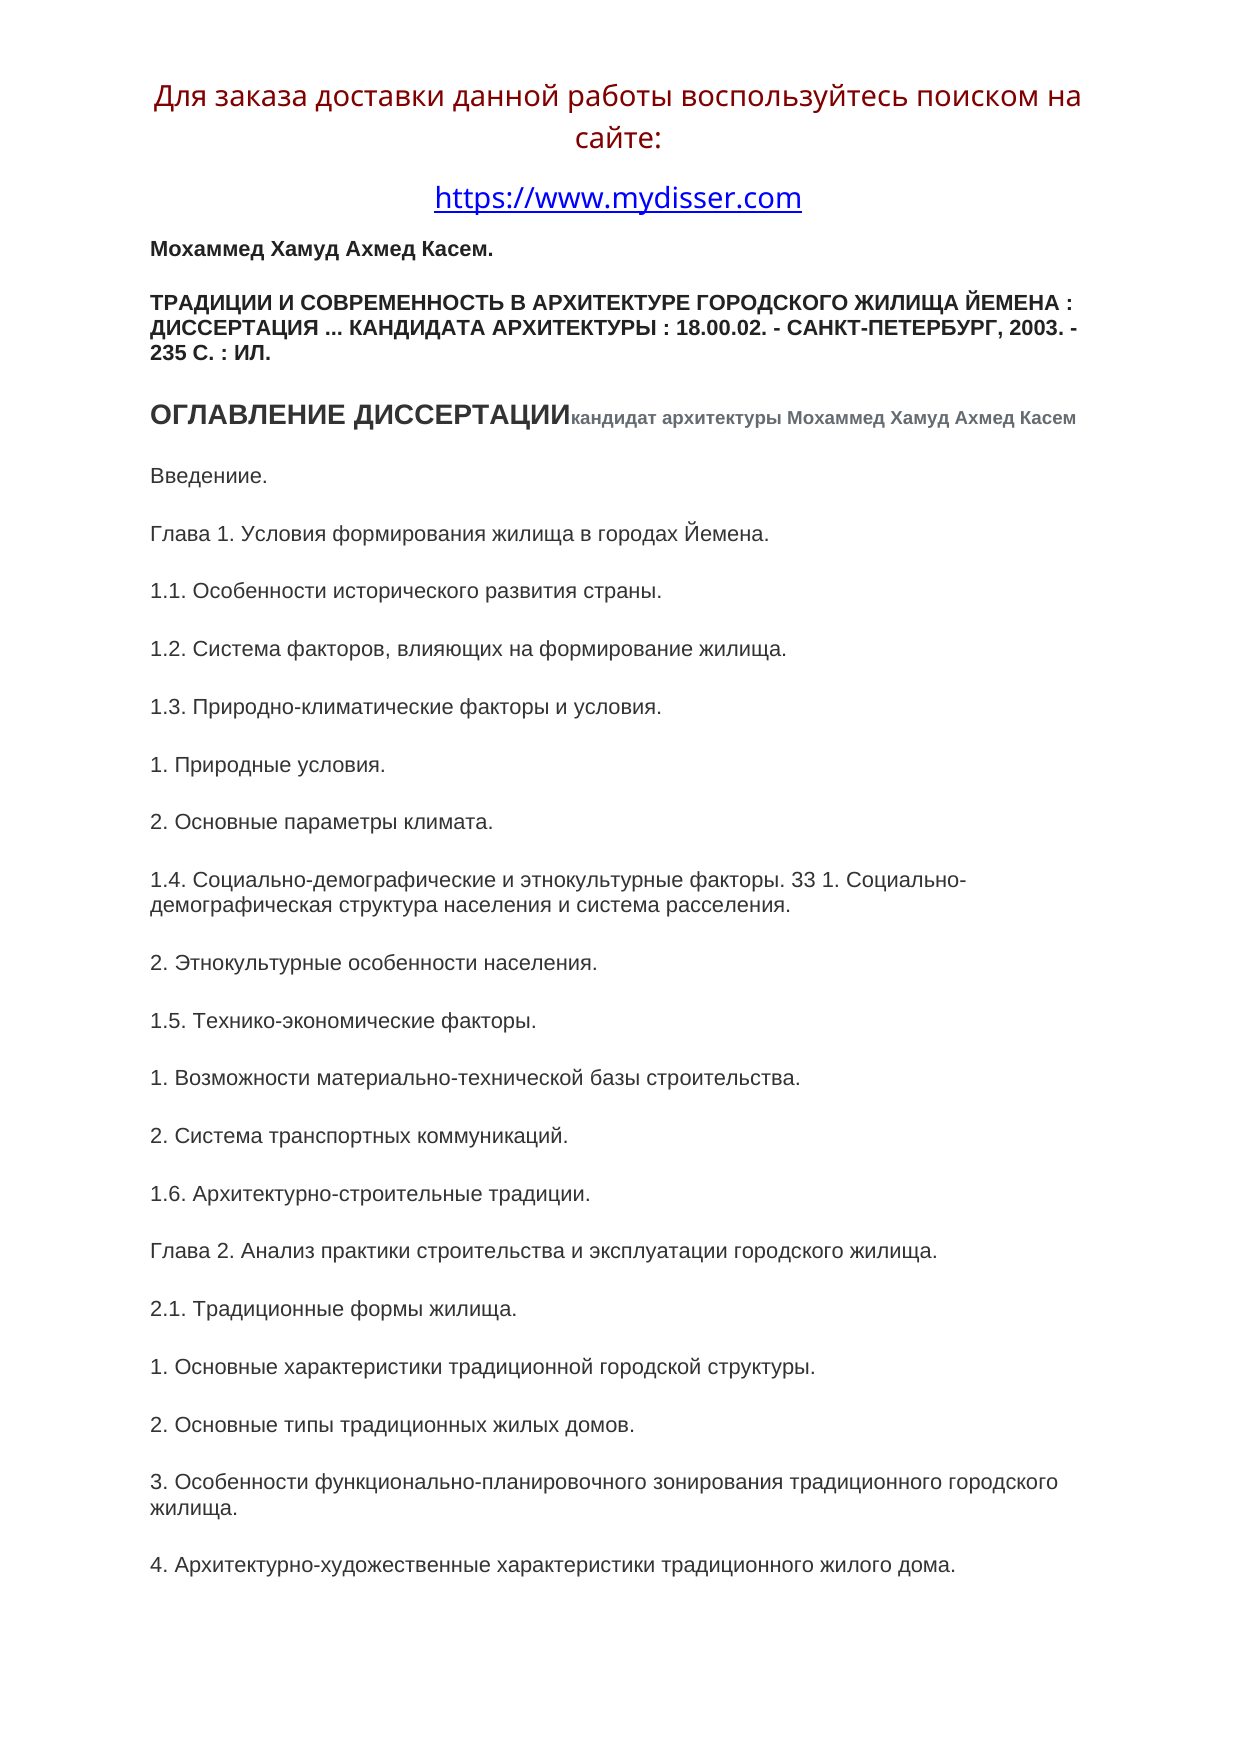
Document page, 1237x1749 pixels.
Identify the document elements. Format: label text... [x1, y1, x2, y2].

text 2. Основные типы традиционных жилых домов. [150, 1411, 1086, 1437]
text 3. Особенности функционально-планировочного зонирования традиционного городского жилища. [150, 1469, 1086, 1519]
text 1.6. Архитектурно-строительные традиции. [150, 1181, 1086, 1206]
text 2.1. Традиционные формы жилища. [150, 1296, 1086, 1321]
text 1.5. Технико-экономические факторы. [150, 1007, 1086, 1033]
text 2. Система транспортных коммуникаций. [150, 1123, 1086, 1148]
text 1.1. Особенности исторического развития страны. [150, 578, 1086, 603]
text 2. Этнокультурные особенности населения. [150, 950, 1086, 975]
text 1. Возможности материально-технической базы строительства. [150, 1065, 1086, 1090]
text 1. Основные характеристики традиционной городской структуры. [150, 1354, 1086, 1379]
text Мохаммед Хамуд Ахмед Касем. [150, 236, 1086, 261]
text 1.4. Социально-демографические и этнокультурные факторы. 33 1. Социально-демографическая структура населения и система расселения. [150, 867, 1086, 917]
text Введениие. [150, 463, 1086, 488]
text Глава 2. Анализ практики строительства и эксплуатации городского жилища. [150, 1238, 1086, 1263]
text 1.2. Система факторов, влияющих на формирование жилища. [150, 636, 1086, 661]
text Глава 1. Условия формирования жилища в городах Йемена. [150, 521, 1086, 546]
text 2. Основные параметры климата. [150, 809, 1086, 834]
text 1.3. Природно-климатические факторы и условия. [150, 694, 1086, 719]
subtitle Традиции и современность в архитектуре городского жилища Йемена : диссертация ... кандидата архитектуры : 18.00.02. - Санкт-Петербург, 2003. - 235 с. : ил. [150, 290, 1086, 366]
subtitle Оглавление диссертациикандидат архитектуры Мохаммед Хамуд Ахмед Касем [150, 398, 1086, 430]
text 1. Природные условия. [150, 751, 1086, 777]
text 4. Архитектурно-художественные характеристики традиционного жилого дома. [150, 1552, 1086, 1577]
